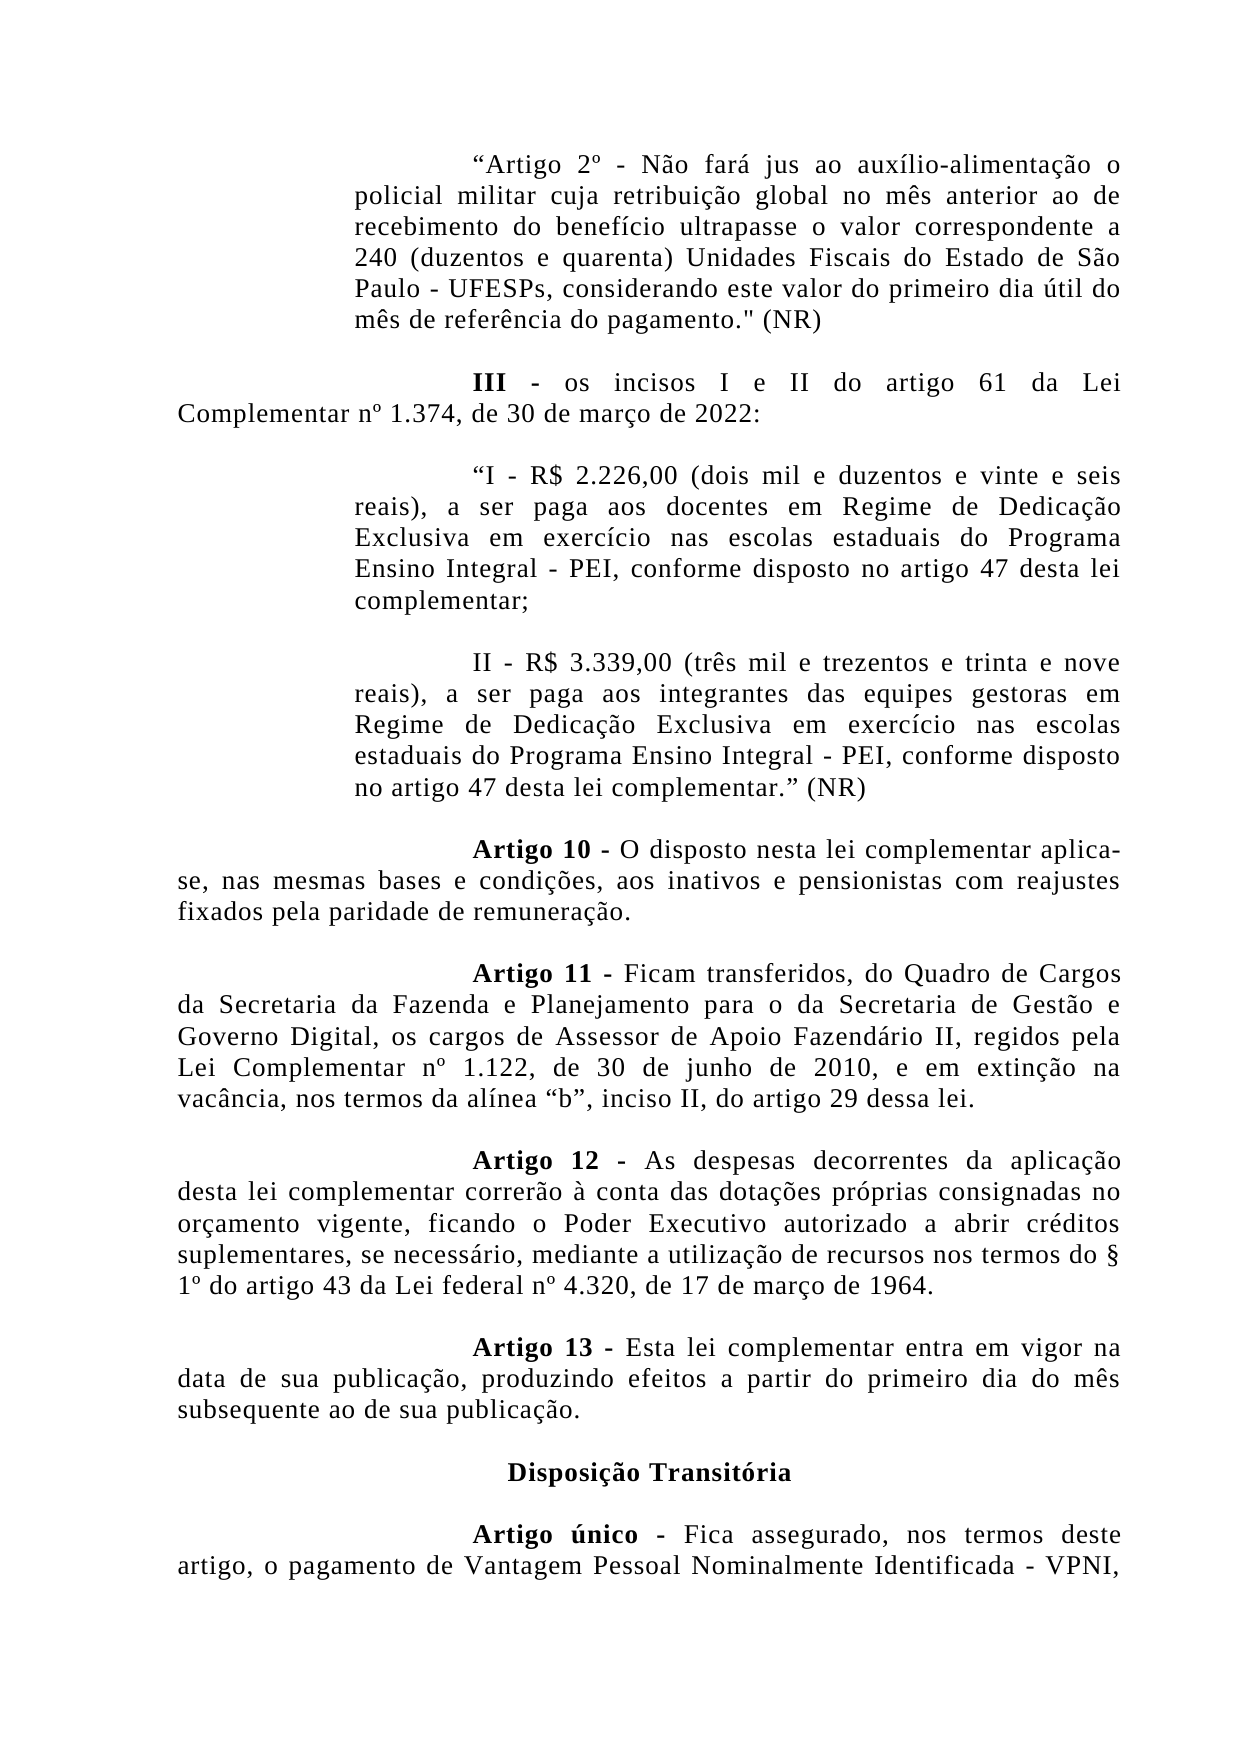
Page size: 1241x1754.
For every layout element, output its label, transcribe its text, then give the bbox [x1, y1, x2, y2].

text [177, 1518, 1122, 1580]
text Artigo 11 - Ficam transferidos, do Quadro de Cargos da Secretaria da Fazenda e Planejamento para o da Secretaria de Gestão e Governo Digital, os cargos de Assessor de Apoio Fazendário II, regidos pela Lei Complementar nº 1.122, de 30 de junho de 2010, e em extinção na vacância, nos termos da alínea “b”, inciso II, do artigo 29 dessa lei. [177, 957, 1122, 1113]
text II - R$ 3.339,00 (três mil e trezentos e trinta e nove reais), a ser paga aos integrantes das equipes gestoras em Regime de Dedicação Exclusiva em exercício nas escolas estaduais do Programa Ensino Integral - PEI, conforme disposto no artigo 47 desta lei complementar.” (NR) [354, 646, 1122, 802]
text Artigo 13 - Esta lei complementar entra em vigor na data de sua publicação, produzindo efeitos a partir do primeiro dia do mês subsequente ao de sua publicação. [177, 1331, 1122, 1425]
text III - os incisos I e II do artigo 61 da Lei Complementar nº 1.374, de 30 de março de 2022: [177, 366, 1122, 428]
text Disposição Transitória [177, 1456, 1122, 1487]
text “I - R$ 2.226,00 (dois mil e duzentos e vinte e seis reais), a ser paga aos docentes em Regime de Dedicação Exclusiva em exercício nas escolas estaduais do Programa Ensino Integral - PEI, conforme disposto no artigo 47 desta lei complementar; [354, 459, 1122, 615]
text Artigo 10 - O disposto nesta lei complementar aplica-se, nas mesmas bases e condições, aos inativos e pensionistas com reajustes fixados pela paridade de remuneração. [177, 833, 1122, 926]
text “Artigo 2º - Não fará jus ao auxílio-alimentação o policial militar cuja retribuição global no mês anterior ao de recebimento do benefício ultrapasse o valor correspondente a 240 (duzentos e quarenta) Unidades Fiscais do Estado de São Paulo - UFESPs, considerando este valor do primeiro dia útil do mês de referência do pagamento." (NR) [354, 148, 1122, 334]
text Artigo 12 - As despesas decorrentes da aplicação desta lei complementar correrão à conta das dotações próprias consignadas no orçamento vigente, ficando o Poder Executivo autorizado a abrir créditos suplementares, se necessário, mediante a utilização de recursos nos termos do § 1º do artigo 43 da Lei federal nº 4.320, de 17 de março de 1964. [177, 1144, 1122, 1300]
